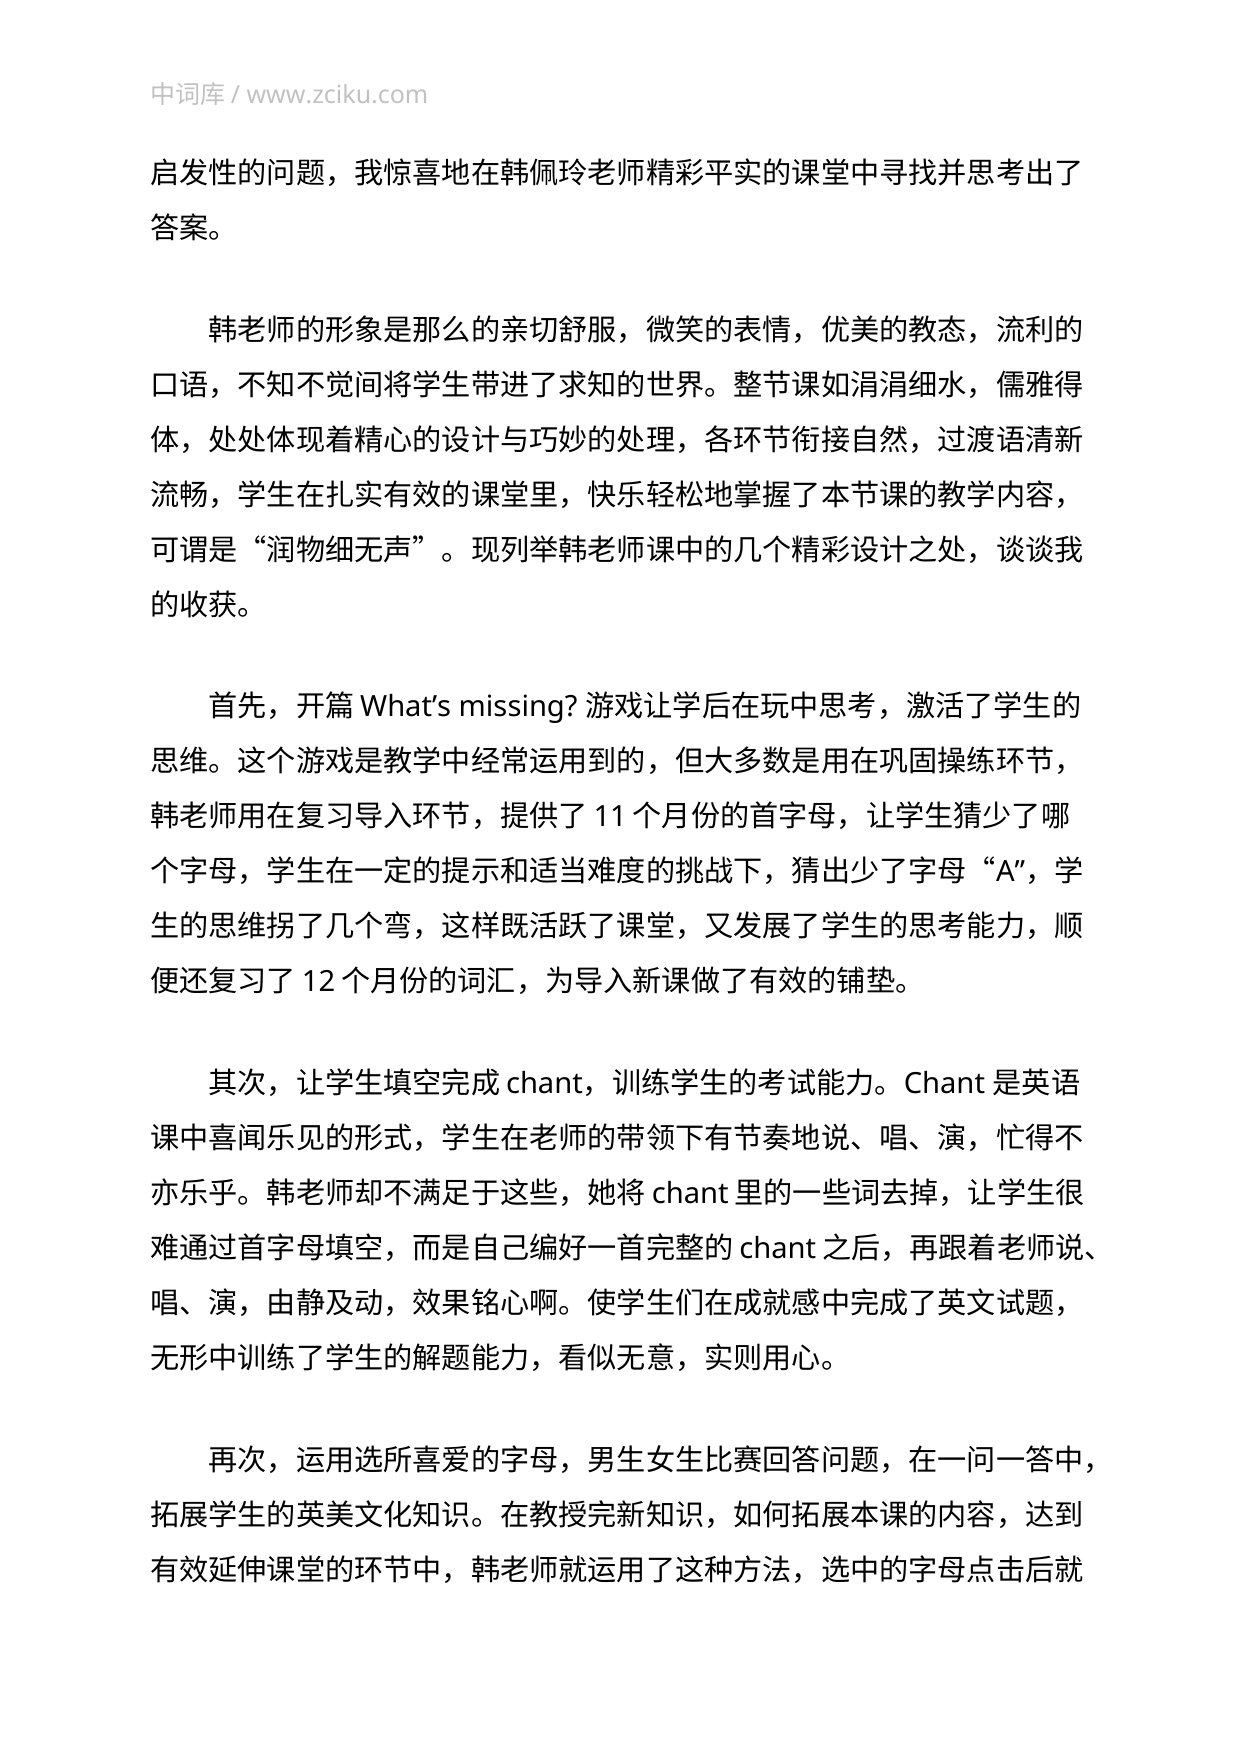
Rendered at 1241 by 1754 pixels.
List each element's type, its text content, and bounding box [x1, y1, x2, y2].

text 韩老师的形象是那么的亲切舒服，微笑的表情，优美的教态，流利的口语，不知不觉间将学生带进了求知的世界。整节课如涓涓细水，儒雅得体，处处体现着精心的设计与巧妙的处理，各环节衔接自然，过渡语清新流畅，学生在扎实有效的课堂里，快乐轻松地掌握了本节课的教学内容，可谓是“润物细无声”。现列举韩老师课中的几个精彩设计之处，谈谈我的收获。 [150, 307, 1090, 623]
text 首先，开篇What’s missing? 游戏让学后在玩中思考，激活了学生的思维。这个游戏是教学中经常运用到的，但大多数是用在巩固操练环节，韩老师用在复习导入环节，提供了11个月份的首字母，让学生猜少了哪个字母，学生在一定的提示和适当难度的挑战下，猜出少了字母“A”，学生的思维拐了几个弯，这样既活跃了课堂，又发展了学生的思考能力，顺便还复习了12个月份的词汇，为导入新课做了有效的铺垫。 [150, 683, 1090, 1000]
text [150, 1436, 1090, 1588]
text 其次，让学生填空完成chant，训练学生的考试能力。Chant 是英语课中喜闻乐见的形式，学生在老师的带领下有节奏地说、唱、演，忙得不亦乐乎。韩老师却不满足于这些，她将chant里的一些词去掉，让学生很难通过首字母填空，而是自己编好一首完整的chant之后，再跟着老师说、唱、演，由静及动，效果铭心啊。使学生们在成就感中完成了英文试题，无形中训练了学生的解题能力，看似无意，实则用心。 [150, 1060, 1090, 1377]
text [150, 150, 1090, 247]
